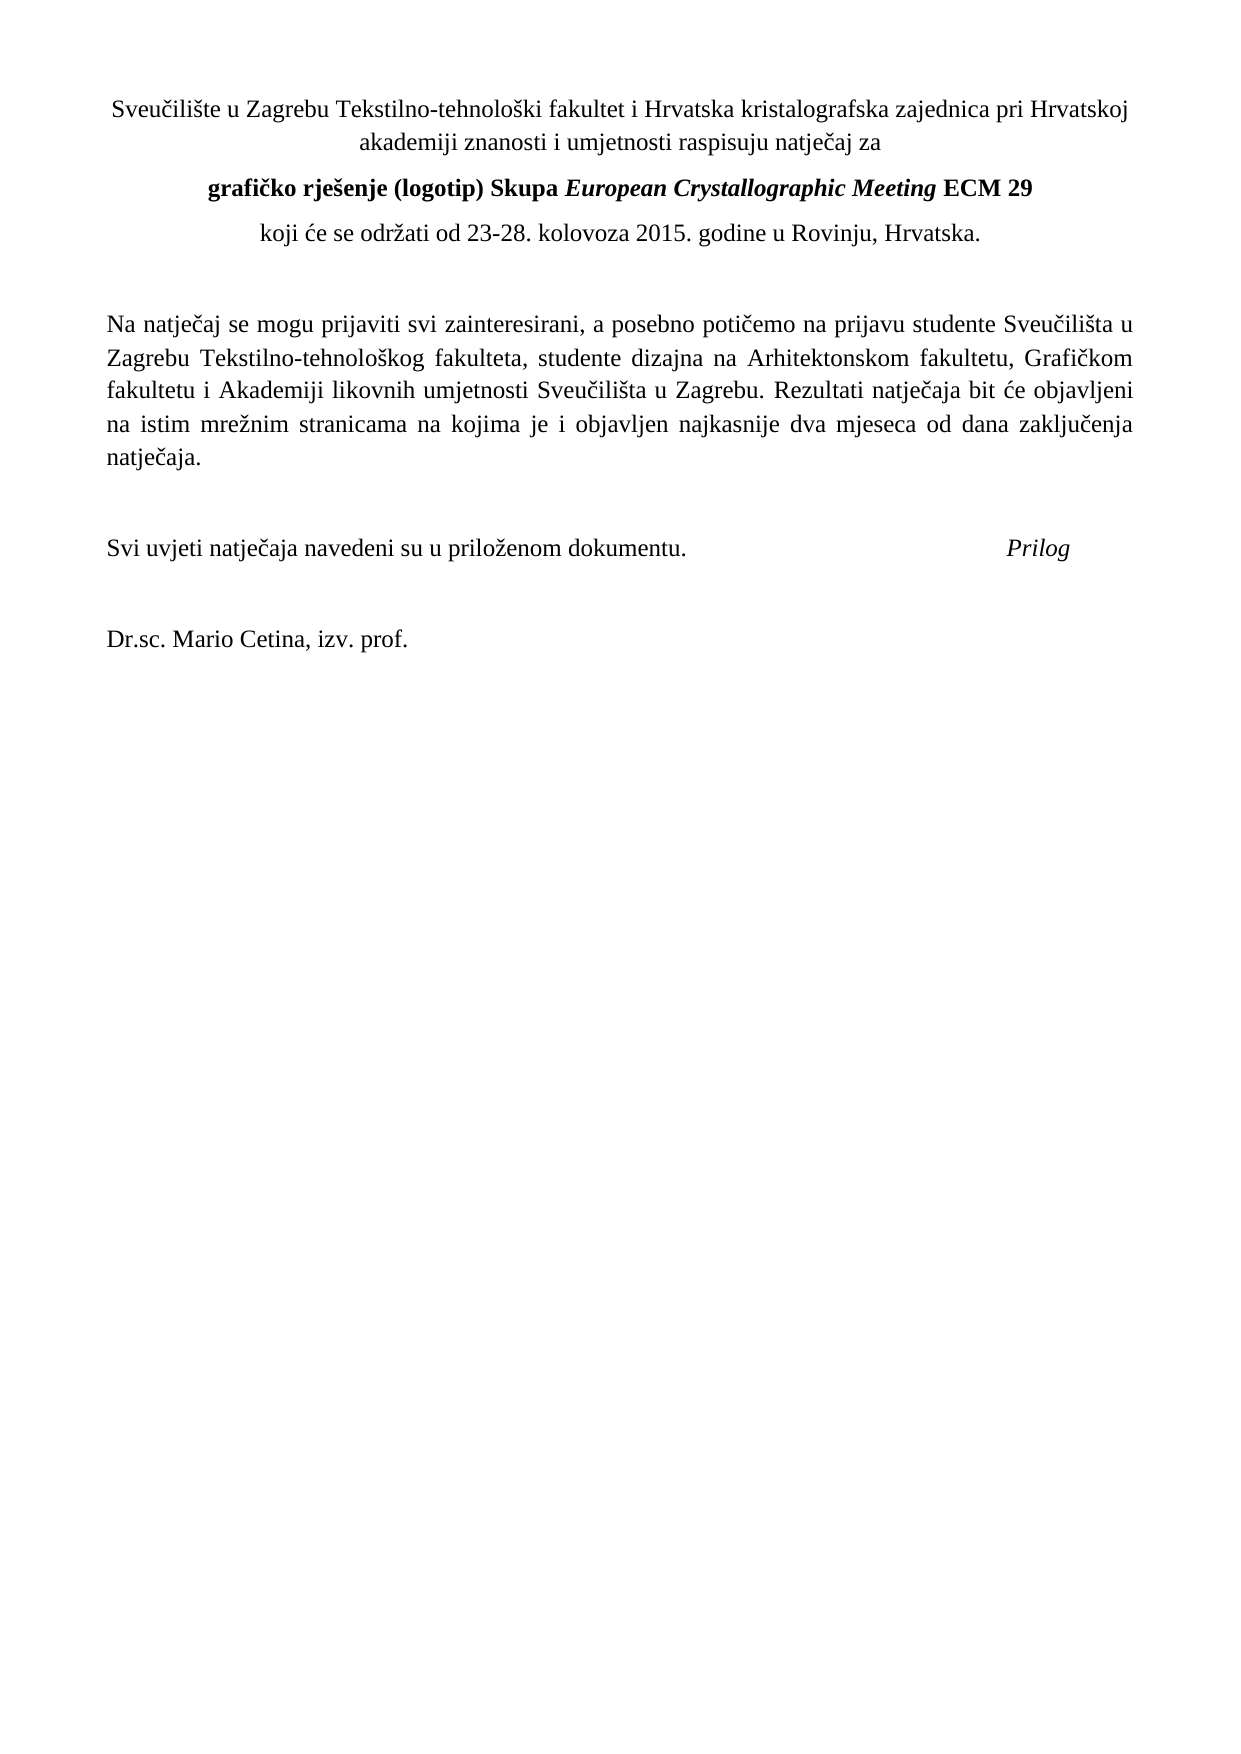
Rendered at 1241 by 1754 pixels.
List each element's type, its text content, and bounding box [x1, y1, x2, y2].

text Svi uvjeti natječaja navedeni su u priloženom dokumentu. Prilog [106, 533, 1134, 561]
text Sveučilište u Zagrebu Tekstilno-tehnološki fakultet i Hrvatska kristalografska zajednica pri Hrvatskoj akademiji znanosti i umjetnosti raspisuju natječaj za [106, 94, 1134, 156]
text koji će se održati od 23-28. kolovoza 2015. godine u Rovinju, Hrvatska. [106, 218, 1134, 247]
text grafičko rješenje (logotip) Skupa European Crystallographic Meeting ECM 29 [106, 173, 1134, 202]
text Na natječaj se mogu prijaviti svi zainteresirani, a posebno potičemo na prijavu studente Sveučilišta u Zagrebu Tekstilno-tehnološkog fakulteta, studente dizajna na Arhitektonskom fakultetu, Grafičkom fakultetu i Akademiji likovnih umjetnosti Sveučilišta u Zagrebu. Rezultati natječaja bit će objavljeni na istim mrežnim stranicama na kojima je i objavljen najkasnije dva mjeseca od dana zaključenja natječaja. [106, 309, 1134, 470]
text Dr.sc. Mario Cetina, izv. prof. [106, 624, 1134, 652]
